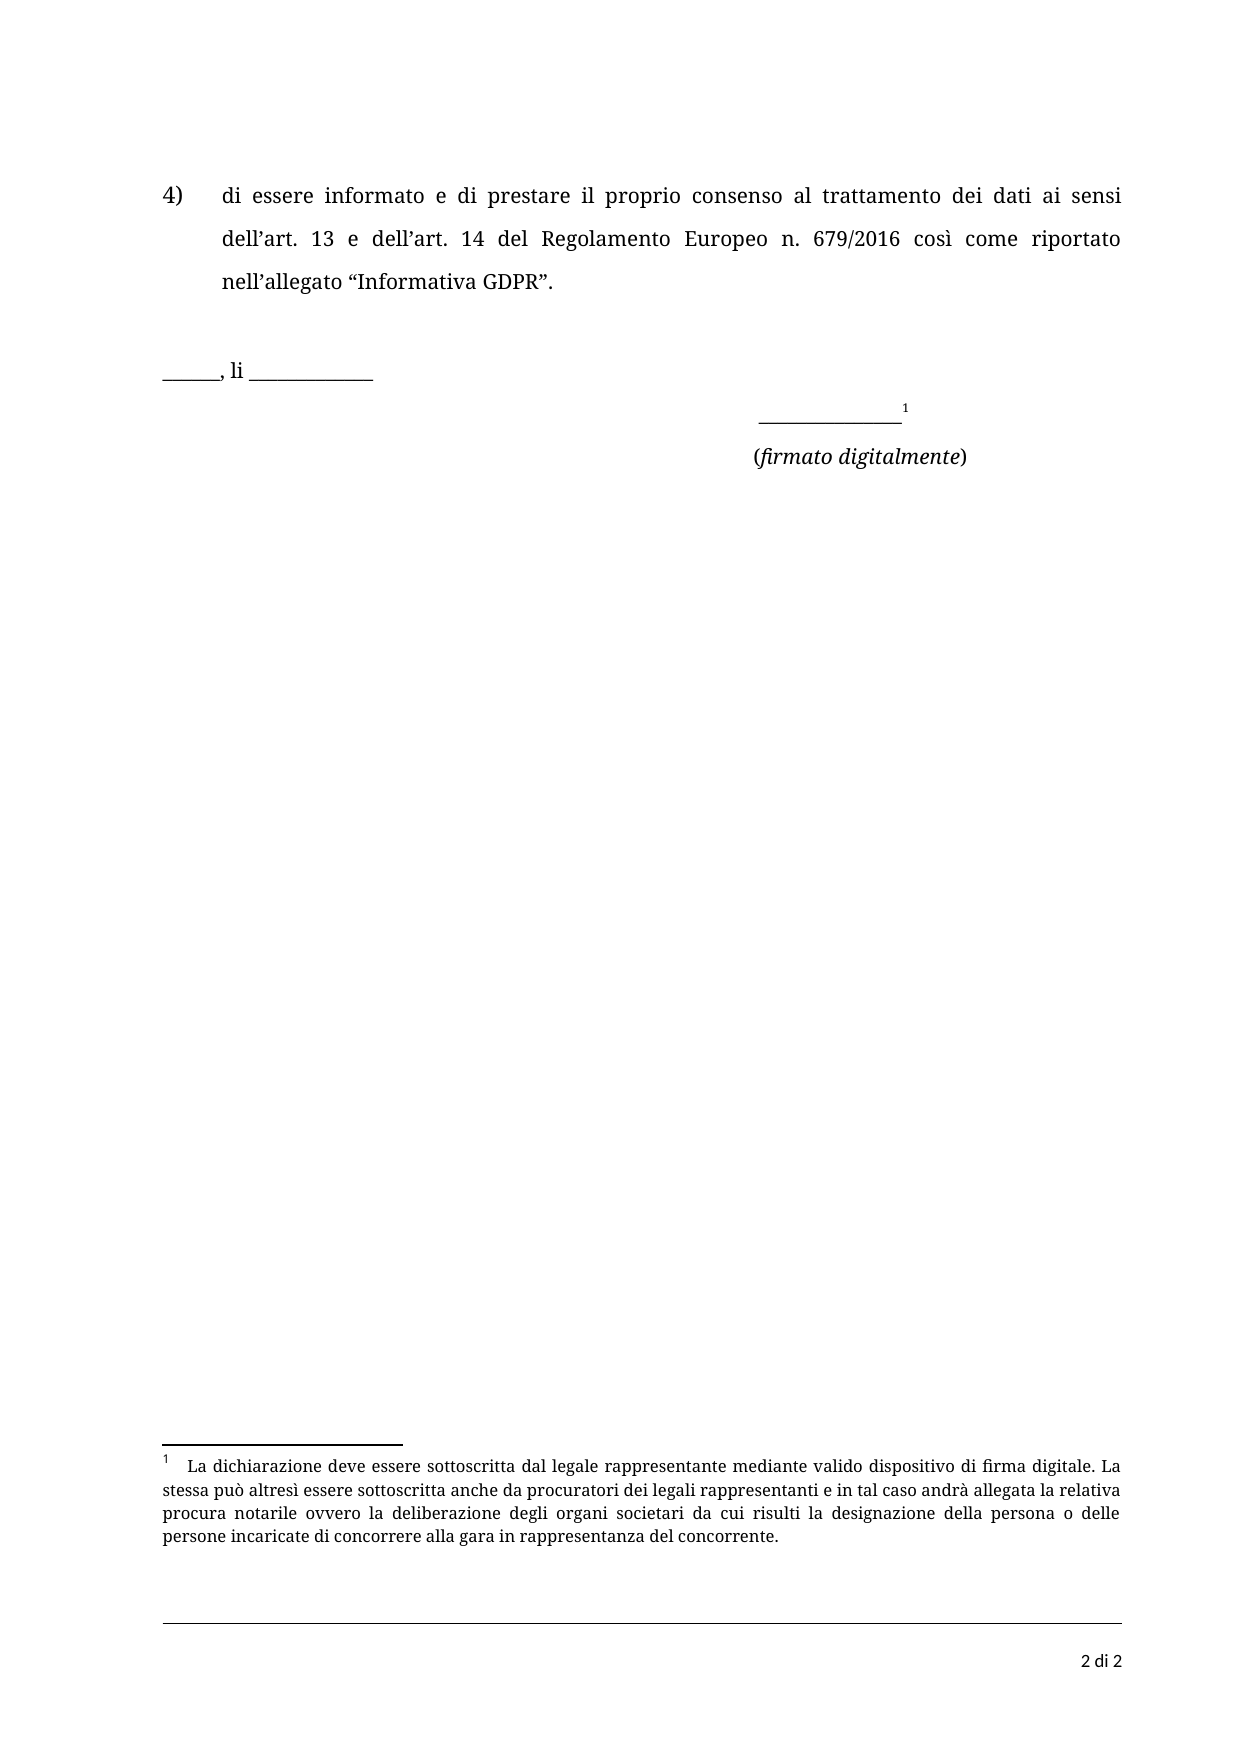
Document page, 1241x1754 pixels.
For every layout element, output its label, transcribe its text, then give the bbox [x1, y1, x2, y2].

text (firmato digitalmente) [753, 442, 1122, 470]
text ______, li _____________ [162, 357, 1122, 385]
list di essere informato e di prestare il proprio consenso al trattamento dei dati ai sensi dell’art. 13 e dell’art. 14 del Regolamento Europeo n. 679/2016 così come riportato nell’allegato “Informativa GDPR”. [162, 179, 1122, 296]
text _______________ [753, 399, 1122, 428]
